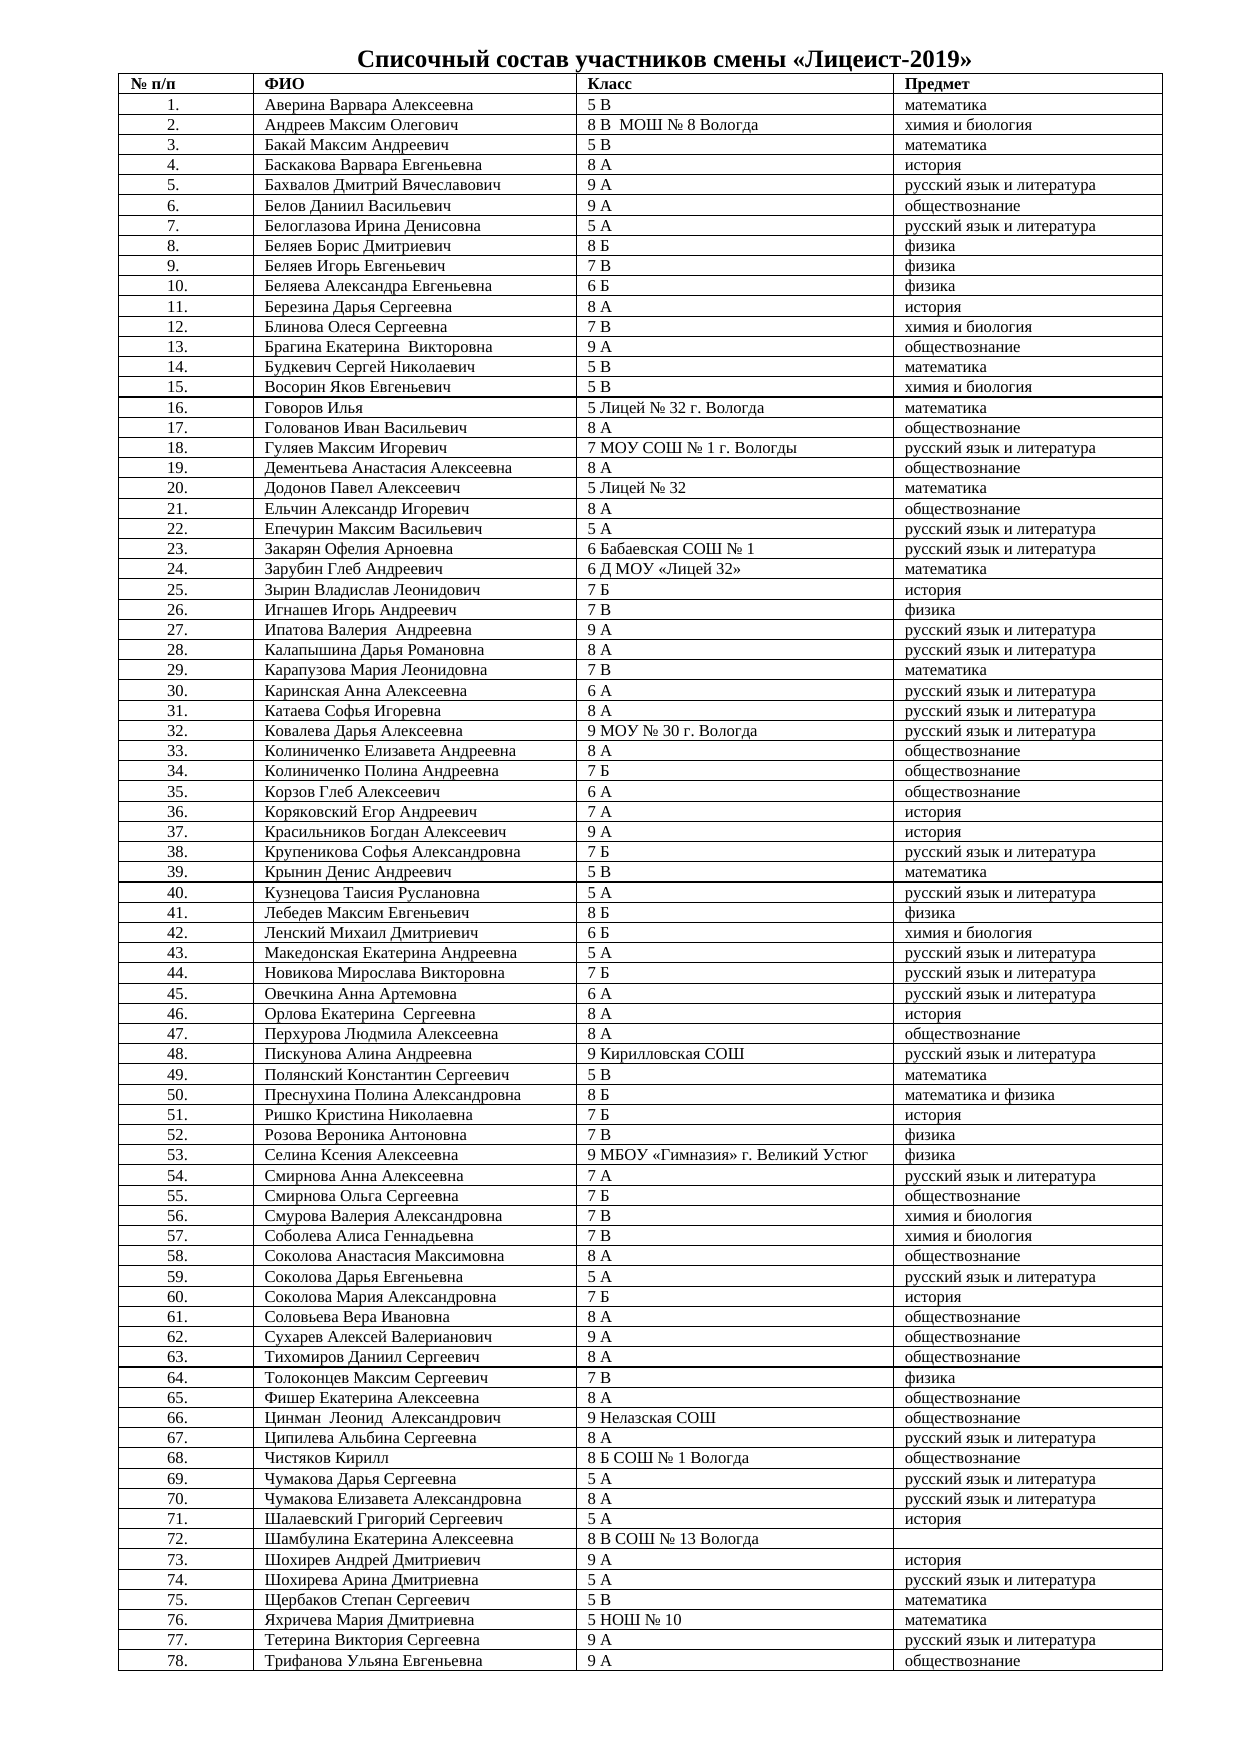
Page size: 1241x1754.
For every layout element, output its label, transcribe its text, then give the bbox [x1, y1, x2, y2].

table_cell [119, 458, 253, 477]
table_cell [119, 337, 253, 356]
table_cell 5 В [577, 135, 893, 154]
table_cell Чистяков Кирилл [254, 1448, 576, 1467]
table_cell 7 В [577, 600, 893, 619]
table_cell 7 Б [577, 579, 893, 598]
table_cell 9 А [577, 1630, 893, 1649]
table_cell 8 А [577, 1246, 893, 1265]
table_cell Аверина Варвара Алексеевна [254, 94, 576, 113]
table_cell [119, 115, 253, 134]
table_cell Трифанова Ульяна Евгеньевна [254, 1650, 576, 1669]
table_cell [119, 883, 253, 902]
table_cell [119, 94, 253, 113]
table_cell русский язык и литература [894, 1570, 1162, 1589]
table_cell физика [894, 903, 1162, 922]
table_cell 8 А [577, 1004, 893, 1023]
table_cell [119, 1408, 253, 1427]
table_cell 9 А [577, 1650, 893, 1669]
table_cell [119, 1186, 253, 1205]
table_cell Шамбулина Екатерина Алексеевна [254, 1529, 576, 1548]
table_cell 8 А [577, 1489, 893, 1508]
table_cell русский язык и литература [894, 1266, 1162, 1286]
table_cell физика [894, 236, 1162, 255]
table_cell русский язык и литература [894, 216, 1162, 235]
table_cell Коряковский Егор Андреевич [254, 802, 576, 821]
table_cell [119, 680, 253, 699]
table_cell Соколова Дарья Евгеньевна [254, 1266, 576, 1286]
table_cell [119, 175, 253, 194]
table_cell русский язык и литература [894, 640, 1162, 659]
table_cell математика [894, 1610, 1162, 1629]
table_cell [119, 903, 253, 922]
table_cell Закарян Офелия Арноевна [254, 539, 576, 558]
table_cell 7 В [577, 256, 893, 275]
table_cell обществознание [894, 337, 1162, 356]
table_cell Каринская Анна Алексеевна [254, 680, 576, 699]
table_cell Бакай Максим Андреевич [254, 135, 576, 154]
table_cell Ленский Михаил Дмитриевич [254, 923, 576, 942]
table_cell история [894, 1509, 1162, 1528]
table_header Класс [577, 74, 893, 93]
table_cell русский язык и литература [894, 1165, 1162, 1184]
table_header № п/п [119, 74, 253, 93]
table_cell [119, 963, 253, 982]
table_cell русский язык и литература [894, 984, 1162, 1003]
table_cell русский язык и литература [894, 1428, 1162, 1447]
table_cell Катаева Софья Игоревна [254, 701, 576, 720]
table_cell Яхричева Мария Дмитриевна [254, 1610, 576, 1629]
table_cell русский язык и литература [894, 620, 1162, 639]
table_cell Толоконцев Максим Сергеевич [254, 1368, 576, 1387]
table_cell Селина Ксения Алексеевна [254, 1145, 576, 1164]
table_cell [119, 1165, 253, 1184]
table_cell Беляев Борис Дмитриевич [254, 236, 576, 255]
table_cell Калапышина Дарья Романовна [254, 640, 576, 659]
table_cell 6 А [577, 680, 893, 699]
table_cell [119, 296, 253, 316]
table_cell 7 Б [577, 842, 893, 861]
table_cell математика [894, 398, 1162, 417]
table_cell [119, 1145, 253, 1164]
table_cell обществознание [894, 761, 1162, 780]
table_cell 5 А [577, 519, 893, 538]
table_cell русский язык и литература [894, 842, 1162, 861]
table_cell 7 Б [577, 1287, 893, 1306]
table_cell 6 Б [577, 276, 893, 295]
table_cell физика [894, 256, 1162, 275]
table_cell 7 МОУ СОШ № 1 г. Вологды [577, 438, 893, 457]
table_cell 8 А [577, 155, 893, 174]
table_cell обществознание [894, 1388, 1162, 1407]
table_cell Соколова Анастасия Максимовна [254, 1246, 576, 1265]
table_cell Корзов Глеб Алексеевич [254, 781, 576, 801]
table_cell Белов Даниил Васильевич [254, 195, 576, 214]
table_cell обществознание [894, 1408, 1162, 1427]
table_cell история [894, 296, 1162, 316]
table_cell 8 В СОШ № 13 Вологда [577, 1529, 893, 1548]
table_cell обществознание [894, 1186, 1162, 1205]
table_cell 5 А [577, 943, 893, 962]
table_cell [119, 1610, 253, 1629]
table_cell [119, 701, 253, 720]
table_cell Новикова Мирослава Викторовна [254, 963, 576, 982]
table_header Предмет [894, 74, 1162, 93]
table_cell [119, 1388, 253, 1407]
table_cell история [894, 802, 1162, 821]
table_cell 7 В [577, 1206, 893, 1225]
table_cell [119, 923, 253, 942]
table_cell [119, 1226, 253, 1245]
table_cell обществознание [894, 195, 1162, 214]
table_cell история [894, 155, 1162, 174]
table_cell 5 А [577, 1570, 893, 1589]
table_cell история [894, 1287, 1162, 1306]
table_cell [119, 802, 253, 821]
table_cell 8 А [577, 1307, 893, 1326]
table_cell 9 МБОУ «Гимназия» г. Великий Устюг [577, 1145, 893, 1164]
table_cell [119, 1347, 253, 1366]
table_cell [119, 862, 253, 881]
text Списочный состав участников смены «Лицеист-2019» [177, 44, 1152, 73]
table_cell Смирнова Ольга Сергеевна [254, 1186, 576, 1205]
table_cell Шалаевский Григорий Сергеевич [254, 1509, 576, 1528]
table_header ФИО [254, 74, 576, 93]
table_cell 7 А [577, 1165, 893, 1184]
table_cell математика [894, 357, 1162, 376]
table_cell Крупеникова Софья Александровна [254, 842, 576, 861]
table_cell [119, 781, 253, 801]
table_cell [119, 1125, 253, 1144]
table_cell Лебедев Максим Евгеньевич [254, 903, 576, 922]
table_cell Ельчин Александр Игоревич [254, 499, 576, 518]
table_cell 7 Б [577, 963, 893, 982]
table_cell [119, 1044, 253, 1063]
table_cell Андреев Максим Олегович [254, 115, 576, 134]
table_cell 6 Б [577, 923, 893, 942]
table_cell Шохирев Андрей Дмитриевич [254, 1549, 576, 1568]
table_cell [119, 1327, 253, 1346]
table_cell химия и биология [894, 377, 1162, 396]
table_cell 5 В [577, 94, 893, 113]
table_cell Сухарев Алексей Валерианович [254, 1327, 576, 1346]
table_cell Колиниченко Елизавета Андреевна [254, 741, 576, 760]
table_cell 8 А [577, 701, 893, 720]
table_cell 8 А [577, 458, 893, 477]
table_cell 9 А [577, 175, 893, 194]
table_cell [119, 357, 253, 376]
table_cell 8 А [577, 296, 893, 316]
table_cell обществознание [894, 418, 1162, 437]
table_cell Соболева Алиса Геннадьевна [254, 1226, 576, 1245]
table_cell русский язык и литература [894, 963, 1162, 982]
table_cell Зарубин Глеб Андреевич [254, 559, 576, 578]
table_cell Говоров Илья [254, 398, 576, 417]
table_cell 7 В [577, 1226, 893, 1245]
table_cell обществознание [894, 499, 1162, 518]
table_cell 5 А [577, 1509, 893, 1528]
table_cell русский язык и литература [894, 1630, 1162, 1649]
table_cell химия и биология [894, 115, 1162, 134]
table_cell Цинман Леонид Александрович [254, 1408, 576, 1427]
table_cell [119, 155, 253, 174]
table_cell физика [894, 1145, 1162, 1164]
table_cell Смурова Валерия Александровна [254, 1206, 576, 1225]
table_cell 7 В [577, 1368, 893, 1387]
table_cell обществознание [894, 1650, 1162, 1669]
table_cell Кузнецова Таисия Руслановна [254, 883, 576, 902]
table_cell Орлова Екатерина Сергеевна [254, 1004, 576, 1023]
table_cell [119, 721, 253, 740]
table_cell [894, 1529, 1162, 1548]
table_cell Полянский Константин Сергеевич [254, 1064, 576, 1083]
table_cell история [894, 1549, 1162, 1568]
table_cell Ковалева Дарья Алексеевна [254, 721, 576, 740]
table_cell обществознание [894, 1327, 1162, 1346]
table_cell [119, 256, 253, 275]
table_cell Чумакова Дарья Сергеевна [254, 1469, 576, 1488]
table_cell 5 А [577, 1266, 893, 1286]
table_cell 5 НОШ № 10 [577, 1610, 893, 1629]
table_cell 6 А [577, 781, 893, 801]
table_cell 8 А [577, 640, 893, 659]
table_cell 5 А [577, 1469, 893, 1488]
table_cell 9 МОУ № 30 г. Вологда [577, 721, 893, 740]
table_cell 9 А [577, 822, 893, 841]
table_cell Смирнова Анна Алексеевна [254, 1165, 576, 1184]
table_cell Ципилева Альбина Сергеевна [254, 1428, 576, 1447]
table_cell 8 Б СОШ № 1 Вологда [577, 1448, 893, 1467]
table_cell [119, 1590, 253, 1609]
table_cell математика [894, 94, 1162, 113]
table_cell 5 В [577, 862, 893, 881]
table_cell Дементьева Анастасия Алексеевна [254, 458, 576, 477]
table_cell 7 В [577, 317, 893, 336]
table_cell [119, 1105, 253, 1124]
table_cell 8 А [577, 1024, 893, 1043]
table_cell 6 А [577, 984, 893, 1003]
table_cell русский язык и литература [894, 883, 1162, 902]
table_cell [119, 943, 253, 962]
table_cell 5 А [577, 883, 893, 902]
table_cell [119, 1368, 253, 1387]
table_cell русский язык и литература [894, 1469, 1162, 1488]
table_cell [119, 984, 253, 1003]
table_cell обществознание [894, 1307, 1162, 1326]
table_cell Будкевич Сергей Николаевич [254, 357, 576, 376]
table_cell 5 А [577, 216, 893, 235]
table_cell Ришко Кристина Николаевна [254, 1105, 576, 1124]
table_cell 8 А [577, 1388, 893, 1407]
table_cell [119, 317, 253, 336]
table_cell Соколова Мария Александровна [254, 1287, 576, 1306]
table_cell Березина Дарья Сергеевна [254, 296, 576, 316]
table_cell русский язык и литература [894, 1489, 1162, 1508]
table_cell Бахвалов Дмитрий Вячеславович [254, 175, 576, 194]
table_cell математика [894, 862, 1162, 881]
table_cell [119, 579, 253, 598]
table_cell Шохирева Арина Дмитриевна [254, 1570, 576, 1589]
table_cell математика [894, 1590, 1162, 1609]
table_cell Гуляев Максим Игоревич [254, 438, 576, 457]
table_cell 6 Бабаевская СОШ № 1 [577, 539, 893, 558]
table_cell 8 А [577, 1428, 893, 1447]
table_cell [119, 276, 253, 295]
table_cell Баскакова Варвара Евгеньевна [254, 155, 576, 174]
table_cell Игнашев Игорь Андреевич [254, 600, 576, 619]
table_cell обществознание [894, 781, 1162, 801]
table_cell математика [894, 478, 1162, 497]
table_cell Белоглазова Ирина Денисовна [254, 216, 576, 235]
table_cell Преснухина Полина Александровна [254, 1085, 576, 1104]
table_cell 9 А [577, 1327, 893, 1346]
table_cell 8 Б [577, 903, 893, 922]
table_cell [119, 1024, 253, 1043]
table_cell 9 Кирилловская СОШ [577, 1044, 893, 1063]
table_cell химия и биология [894, 1226, 1162, 1245]
table_cell [119, 1004, 253, 1023]
table_cell Брагина Екатерина Викторовна [254, 337, 576, 356]
table_cell [119, 1549, 253, 1568]
table_cell 8 Б [577, 236, 893, 255]
table_cell Голованов Иван Васильевич [254, 418, 576, 437]
table_cell Пискунова Алина Андреевна [254, 1044, 576, 1063]
table_cell 8 А [577, 1347, 893, 1366]
table_cell 6 Д МОУ «Лицей 32» [577, 559, 893, 578]
table_cell [119, 1246, 253, 1265]
table_cell Розова Вероника Антоновна [254, 1125, 576, 1144]
table_cell 7 А [577, 802, 893, 821]
table_cell 8 В МОШ № 8 Вологда [577, 115, 893, 134]
table_cell 9 А [577, 195, 893, 214]
table_cell [119, 822, 253, 841]
table_cell [119, 741, 253, 760]
table_cell [119, 1469, 253, 1488]
table_cell математика [894, 660, 1162, 679]
table_cell обществознание [894, 1448, 1162, 1467]
table_cell [119, 1085, 253, 1104]
table_cell математика [894, 559, 1162, 578]
table_cell история [894, 1105, 1162, 1124]
table_cell [119, 1064, 253, 1083]
table_cell 8 А [577, 499, 893, 518]
table_cell [119, 600, 253, 619]
table_cell химия и биология [894, 923, 1162, 942]
table_cell [119, 1287, 253, 1306]
table_cell [119, 499, 253, 518]
table_cell 5 Лицей № 32 [577, 478, 893, 497]
table_cell химия и биология [894, 317, 1162, 336]
table_cell [119, 1448, 253, 1467]
table_cell [119, 1630, 253, 1649]
table_cell [119, 236, 253, 255]
table_cell Восорин Яков Евгеньевич [254, 377, 576, 396]
table_cell [119, 1570, 253, 1589]
table_cell Перхурова Людмила Алексеевна [254, 1024, 576, 1043]
table_cell Фишер Екатерина Алексеевна [254, 1388, 576, 1407]
table_cell [119, 640, 253, 659]
table_cell Крынин Денис Андреевич [254, 862, 576, 881]
table_cell 5 В [577, 377, 893, 396]
table_cell [119, 559, 253, 578]
table_cell Тихомиров Даниил Сергеевич [254, 1347, 576, 1366]
table_cell Колиниченко Полина Андреевна [254, 761, 576, 780]
table_cell [119, 1509, 253, 1528]
table_cell история [894, 579, 1162, 598]
table_cell [119, 519, 253, 538]
table_cell [119, 620, 253, 639]
table_cell физика [894, 600, 1162, 619]
table_cell физика [894, 276, 1162, 295]
table_cell 5 В [577, 357, 893, 376]
table_cell русский язык и литература [894, 680, 1162, 699]
table_cell [119, 1266, 253, 1286]
table_cell [119, 1206, 253, 1225]
table_cell [119, 216, 253, 235]
table_cell [119, 1529, 253, 1548]
table_cell 8 А [577, 418, 893, 437]
table_cell обществознание [894, 1347, 1162, 1366]
table_cell [119, 1307, 253, 1326]
table_cell русский язык и литература [894, 1044, 1162, 1063]
table_cell [119, 195, 253, 214]
table_cell обществознание [894, 1024, 1162, 1043]
table_cell [119, 660, 253, 679]
table_cell [119, 438, 253, 457]
table_cell 7 Б [577, 761, 893, 780]
table_cell 7 Б [577, 1186, 893, 1205]
table_cell история [894, 1004, 1162, 1023]
table_cell русский язык и литература [894, 701, 1162, 720]
table_cell 9 А [577, 1549, 893, 1568]
table_cell [119, 1489, 253, 1508]
table_cell русский язык и литература [894, 539, 1162, 558]
table_cell [119, 135, 253, 154]
table_cell математика [894, 1064, 1162, 1083]
table_cell физика [894, 1368, 1162, 1387]
table_cell Епечурин Максим Васильевич [254, 519, 576, 538]
table_cell русский язык и литература [894, 519, 1162, 538]
table_cell 9 Нелазская СОШ [577, 1408, 893, 1427]
table_cell русский язык и литература [894, 438, 1162, 457]
table_cell 8 Б [577, 1085, 893, 1104]
table_cell Зырин Владислав Леонидович [254, 579, 576, 598]
table_cell [119, 398, 253, 417]
table_cell Додонов Павел Алексеевич [254, 478, 576, 497]
table_cell [119, 539, 253, 558]
table_cell 7 В [577, 660, 893, 679]
table_cell обществознание [894, 741, 1162, 760]
table_cell Блинова Олеся Сергеевна [254, 317, 576, 336]
table_cell Чумакова Елизавета Александровна [254, 1489, 576, 1508]
table_cell химия и биология [894, 1206, 1162, 1225]
table_cell [119, 1428, 253, 1447]
table_cell Беляева Александра Евгеньевна [254, 276, 576, 295]
table_cell 8 А [577, 741, 893, 760]
table_cell математика [894, 135, 1162, 154]
table_cell 7 В [577, 1125, 893, 1144]
table_cell русский язык и литература [894, 175, 1162, 194]
table_cell Красильников Богдан Алексеевич [254, 822, 576, 841]
table_cell [119, 478, 253, 497]
table_cell Овечкина Анна Артемовна [254, 984, 576, 1003]
table_cell физика [894, 1125, 1162, 1144]
table_cell Щербаков Степан Сергеевич [254, 1590, 576, 1609]
table_cell русский язык и литература [894, 943, 1162, 962]
table_cell Беляев Игорь Евгеньевич [254, 256, 576, 275]
table_cell Карапузова Мария Леонидовна [254, 660, 576, 679]
table_cell Соловьева Вера Ивановна [254, 1307, 576, 1326]
table_cell 9 А [577, 337, 893, 356]
table_cell Ипатова Валерия Андреевна [254, 620, 576, 639]
table_cell [119, 418, 253, 437]
table_cell [119, 1650, 253, 1669]
table_cell Македонская Екатерина Андреевна [254, 943, 576, 962]
table_cell 7 Б [577, 1105, 893, 1124]
table_cell русский язык и литература [894, 721, 1162, 740]
table_cell математика и физика [894, 1085, 1162, 1104]
table_cell 5 В [577, 1590, 893, 1609]
table_cell обществознание [894, 458, 1162, 477]
table_cell 5 Лицей № 32 г. Вологда [577, 398, 893, 417]
table_cell [119, 761, 253, 780]
table_cell Тетерина Виктория Сергеевна [254, 1630, 576, 1649]
table_cell [119, 842, 253, 861]
table_cell 9 А [577, 620, 893, 639]
table_cell 5 В [577, 1064, 893, 1083]
table_cell [119, 377, 253, 396]
table_cell обществознание [894, 1246, 1162, 1265]
table_cell история [894, 822, 1162, 841]
